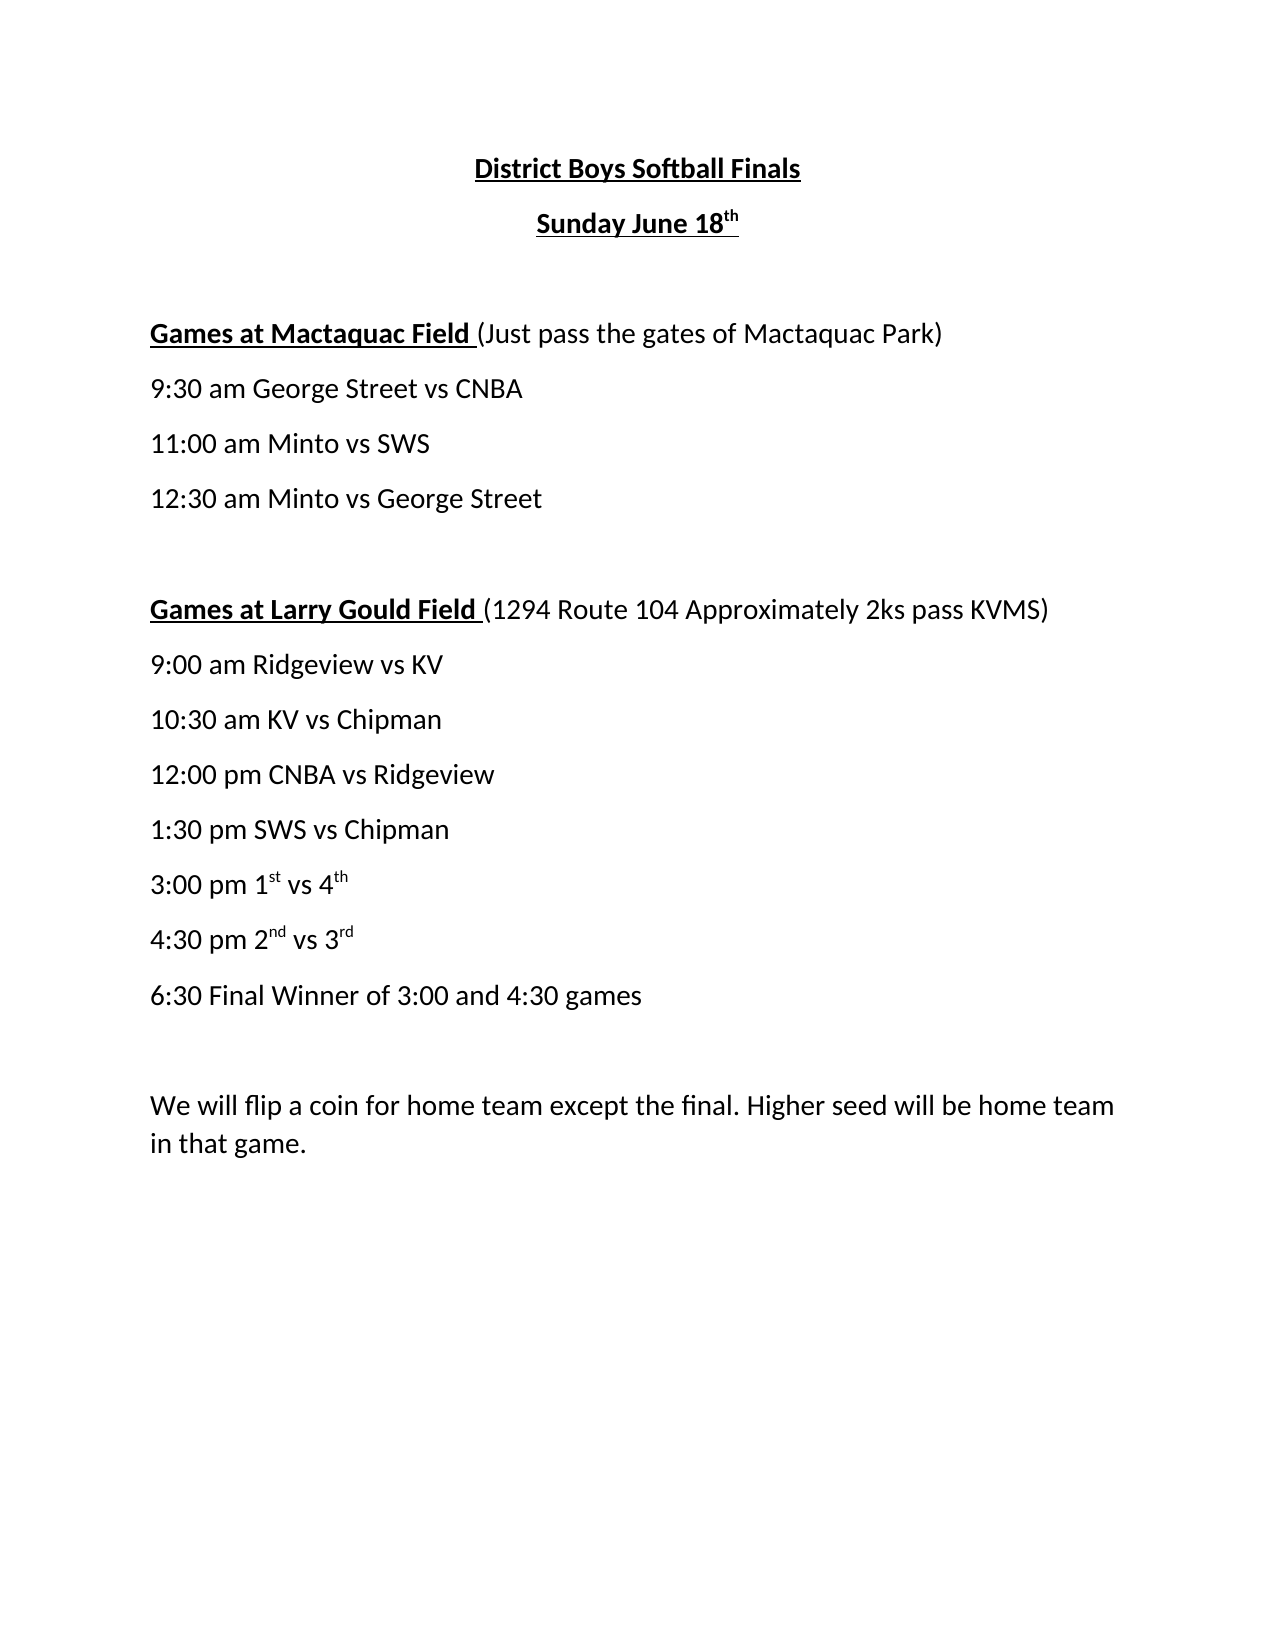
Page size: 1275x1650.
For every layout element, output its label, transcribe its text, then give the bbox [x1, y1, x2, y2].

text 4:30 pm 2nd vs 3rd [150, 921, 1125, 957]
text 9:00 am Ridgeview vs KV [150, 646, 1125, 682]
text 9:30 am George Street vs CNBA [150, 370, 1125, 406]
text 3:00 pm 1st vs 4th [150, 866, 1125, 902]
text District Boys Softball Finals [150, 150, 1125, 186]
text 12:00 pm CNBA vs Ridgeview [150, 756, 1125, 792]
text Games at Mactaquac Field (Just pass the gates of Mactaquac Park) [150, 315, 1125, 351]
text Games at Larry Gould Field (1294 Route 104 Approximately 2ks pass KVMS) [150, 591, 1125, 626]
text Sunday June 18th [150, 205, 1125, 241]
text 11:00 am Minto vs SWS [150, 426, 1125, 461]
text 12:30 am Minto vs George Street [150, 481, 1125, 516]
text We will flip a coin for home team except the final. Higher seed will be home team in that game. [150, 1087, 1125, 1161]
text 6:30 Final Winner of 3:00 and 4:30 games [150, 977, 1125, 1012]
text 1:30 pm SWS vs Chipman [150, 811, 1125, 847]
text 10:30 am KV vs Chipman [150, 701, 1125, 737]
